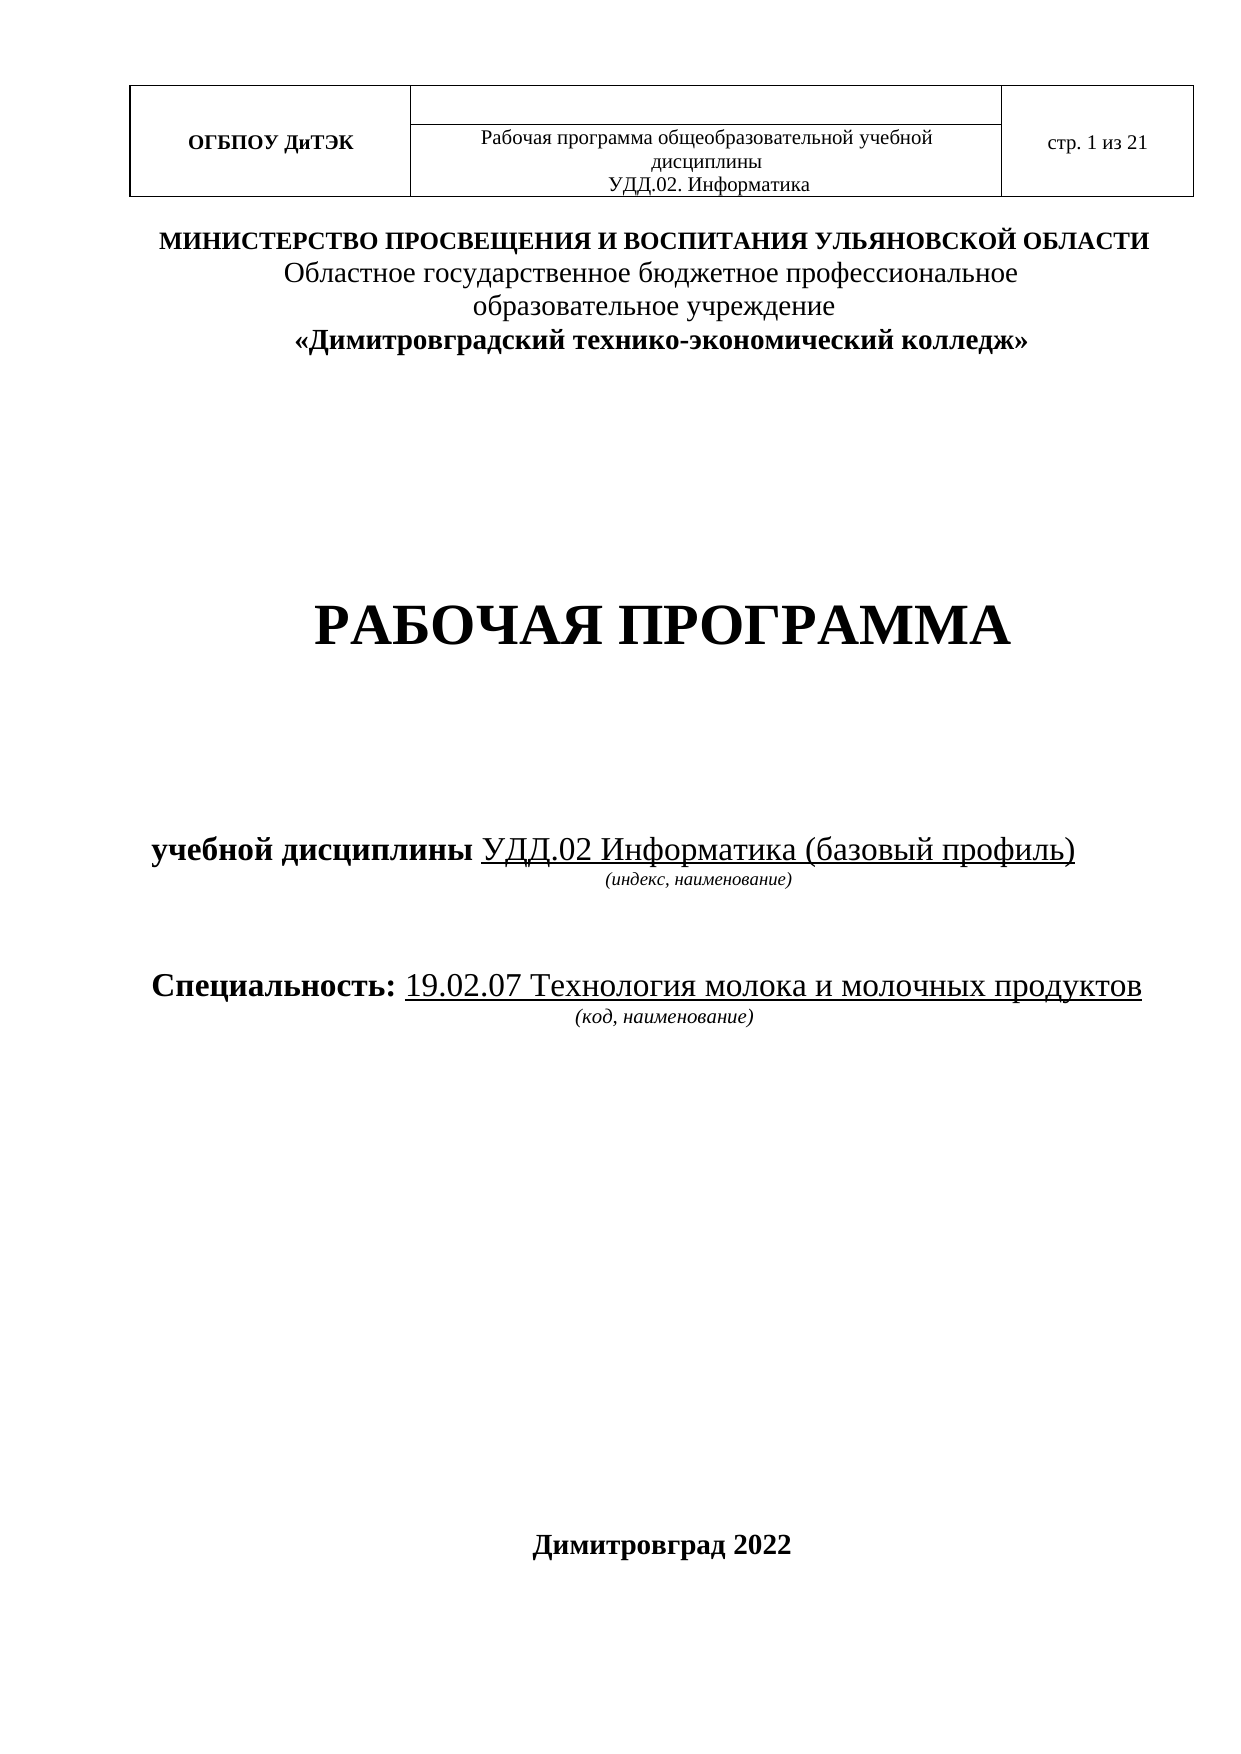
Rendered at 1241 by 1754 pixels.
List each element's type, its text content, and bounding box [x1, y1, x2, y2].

text (индекс, наименование) [313, 868, 1084, 889]
table_cell Рабочая программа общеобразовательной учебной дисциплины УДД.02. Информатика [411, 125, 1001, 196]
text (код, наименование) [313, 1004, 1015, 1028]
text МИНИСТЕРСТВО ПРОСВЕЩЕНИЯ И ВОСПИТАНИЯ УЛЬЯНОВСКОЙ ОБЛАСТИ [159, 226, 1207, 255]
table_header ОГБПОУ ДиТЭК [131, 86, 410, 196]
text Специальность: 19.02.07 Технология молока и молочных продуктов [151, 966, 1207, 1004]
subtitle Димитровград 2022 [311, 1527, 1013, 1561]
title РАБОЧАЯ ПРОГРАММА [313, 590, 1013, 657]
table_header стр. 1 из 21 [1002, 86, 1193, 196]
text учебной дисциплины УДД.02 Информатика (базовый профиль) [151, 829, 1207, 867]
subtitle «Димитровградский технико-экономический колледж» [294, 322, 1207, 355]
text Областное государственное бюджетное профессиональное образовательное учреждение [283, 255, 1207, 322]
table_header [411, 86, 1001, 124]
